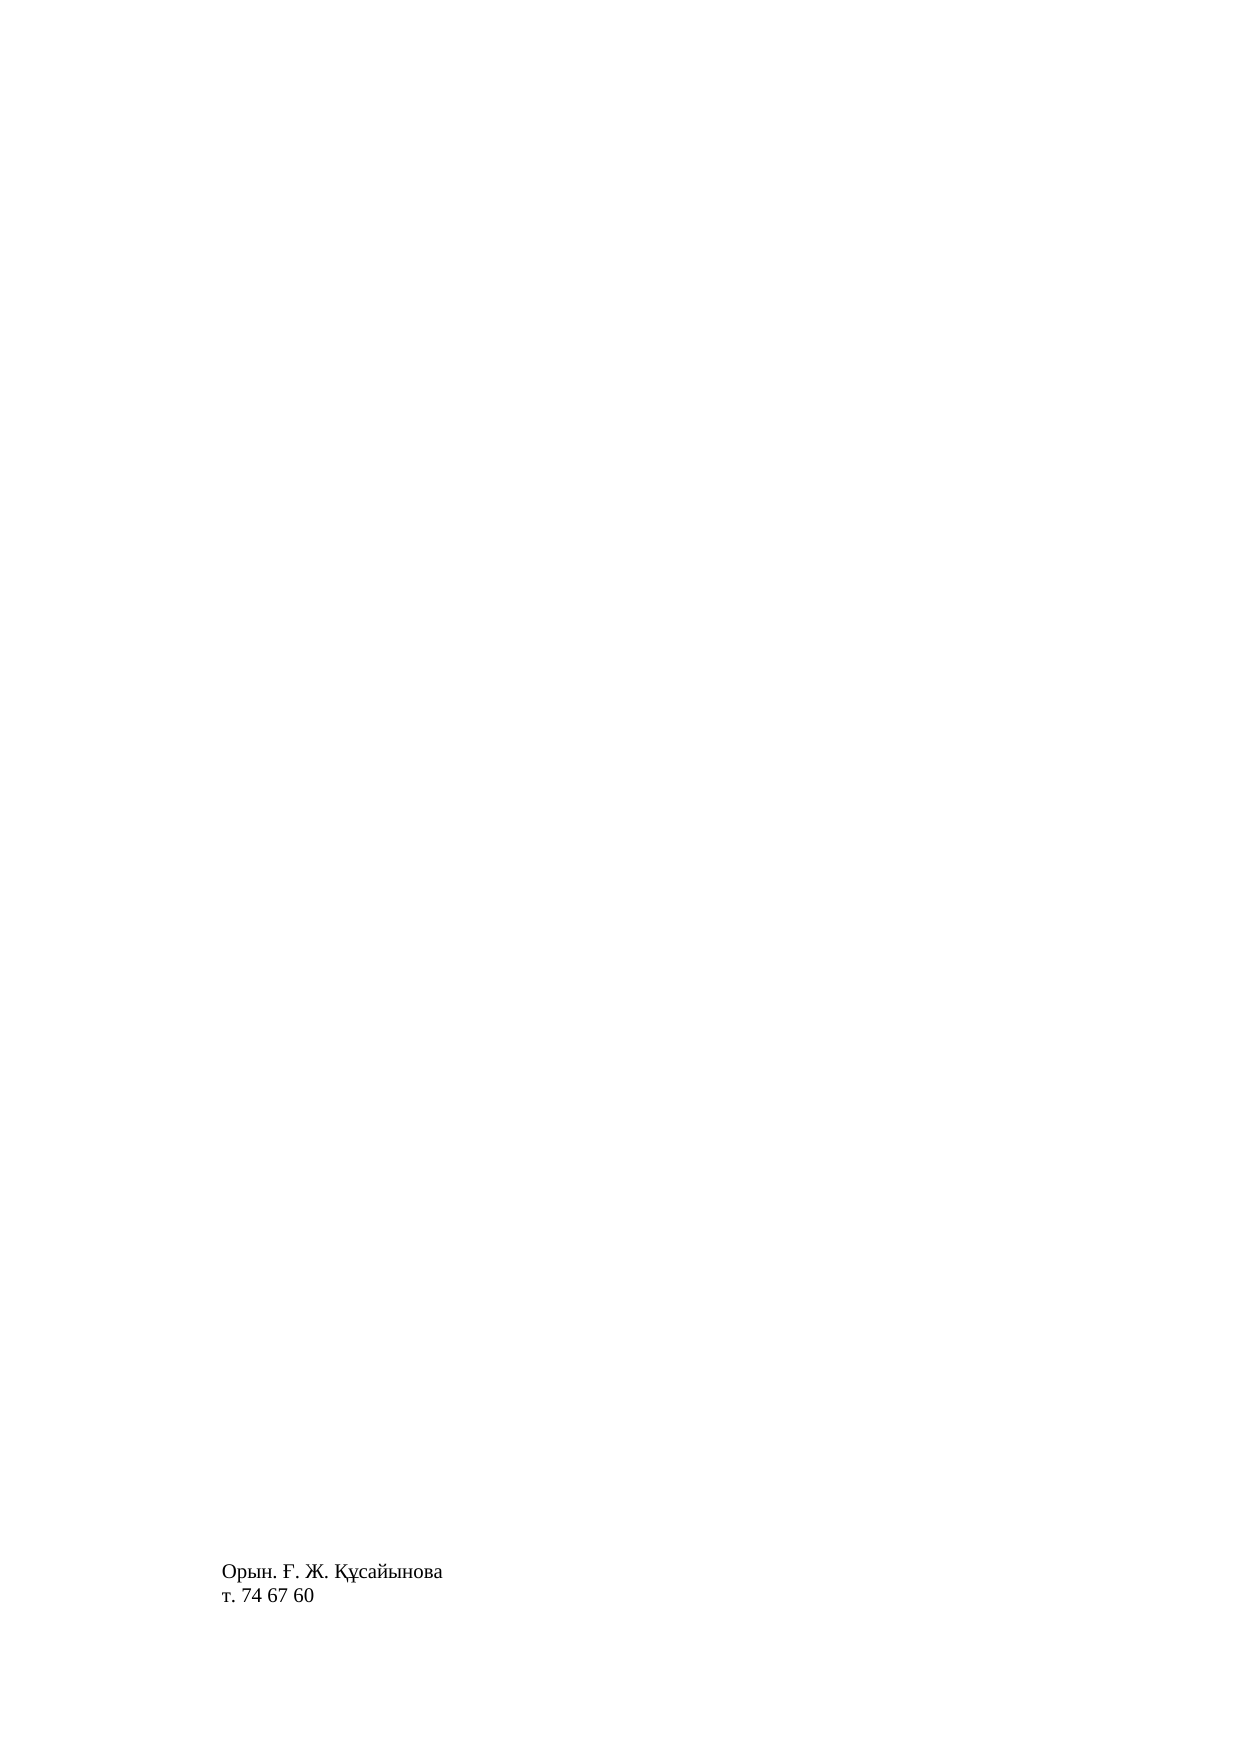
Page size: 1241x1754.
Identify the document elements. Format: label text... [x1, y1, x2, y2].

text Орын. Ғ. Ж. Құсайынова [148, 1559, 1152, 1583]
text т. 74 67 60 [148, 1583, 1152, 1607]
